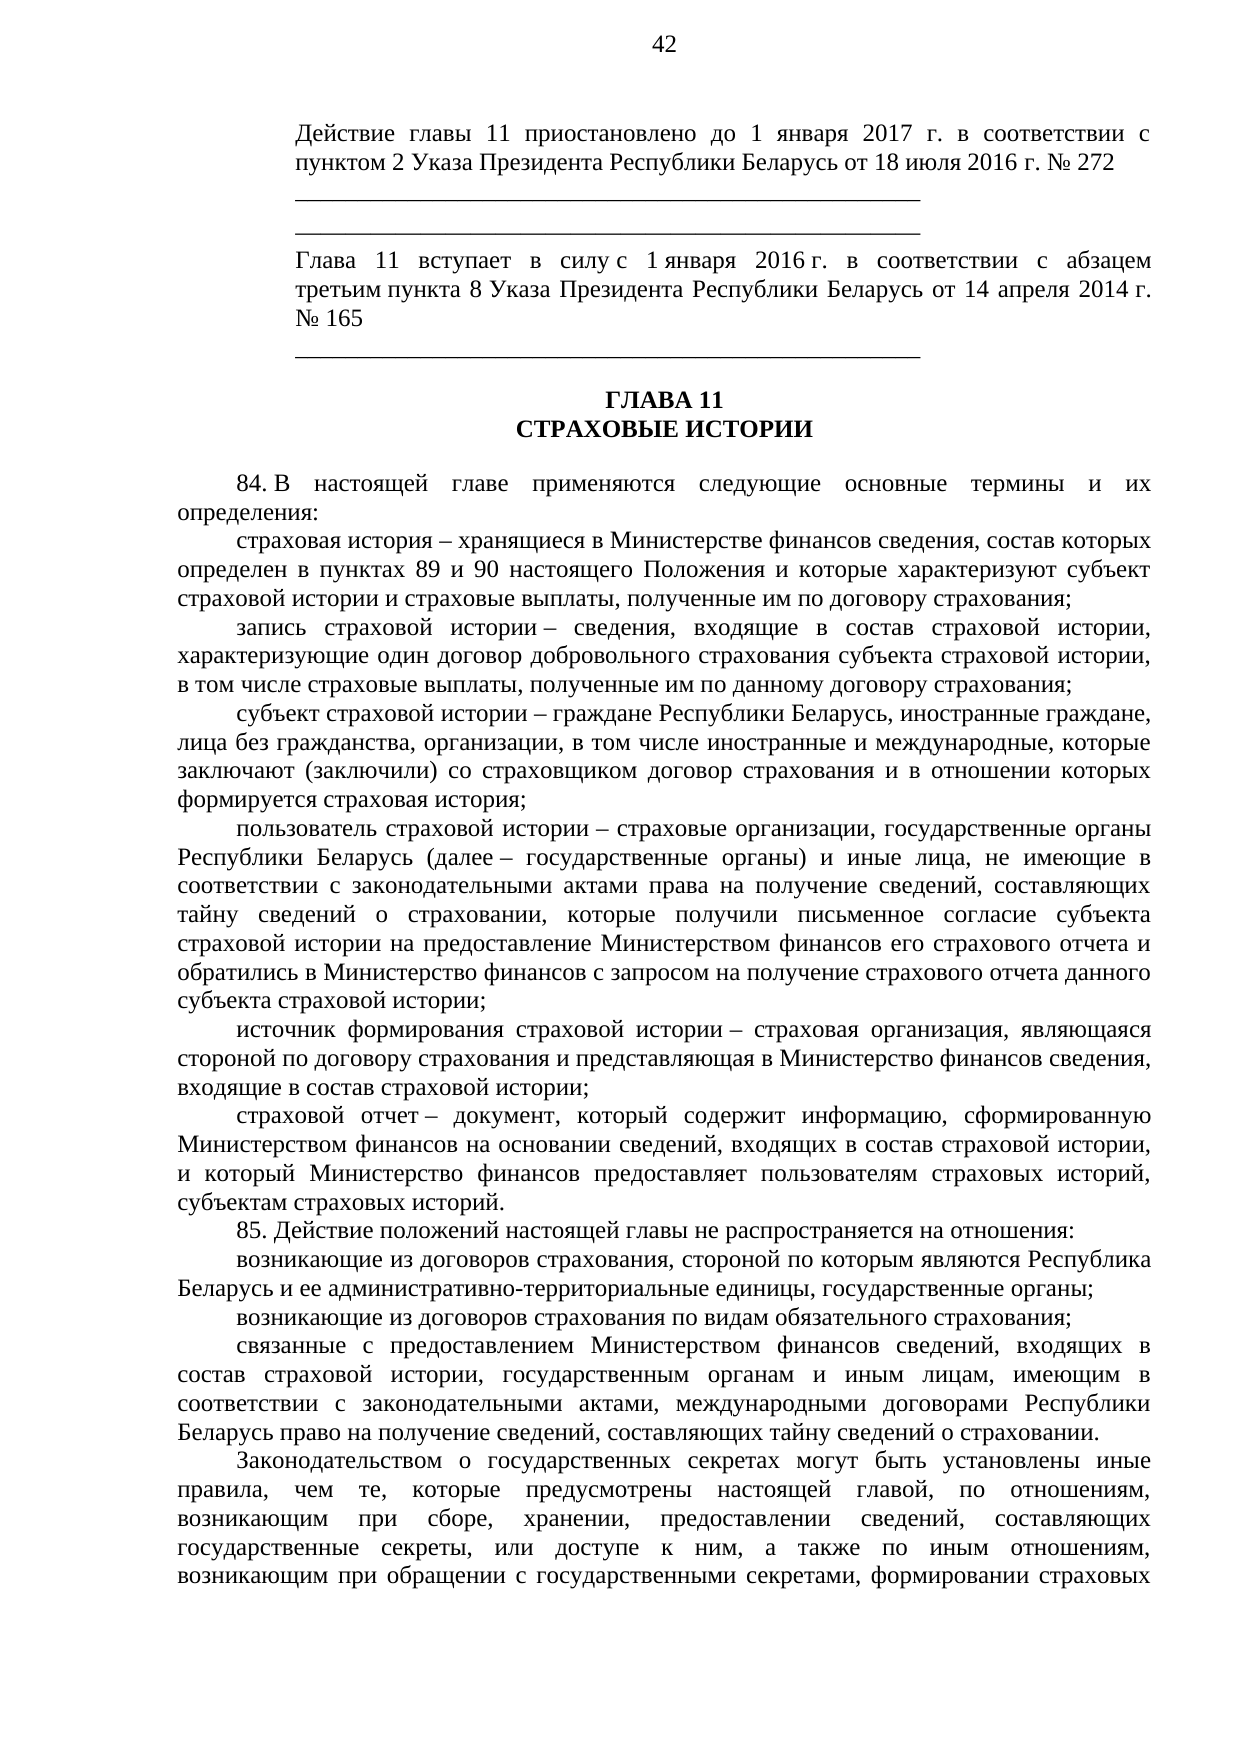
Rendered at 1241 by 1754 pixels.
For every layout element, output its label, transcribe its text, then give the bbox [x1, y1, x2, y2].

text ————————————————————————— [295, 217, 1152, 246]
text страховая история – хранящиеся в Министерстве финансов сведения, состав которых определен в пунктах 89 и 90 настоящего Положения и которые характеризуют субъект страховой истории и страховые выплаты, полученные им по договору страхования; [177, 526, 1152, 612]
text возникающие из договоров страхования, стороной по которым являются Республика Беларусь и ее административно-территориальные единицы, государственные органы; [177, 1244, 1152, 1302]
text страховой отчет – документ, который содержит информацию, сформированную Министерством финансов на основании сведений, входящих в состав страховой истории, и который Министерство финансов предоставляет пользователям страховых историй, субъектам страховых историй. [177, 1101, 1152, 1216]
text субъект страховой истории – граждане Республики Беларусь, иностранные граждане, лица без гражданства, организации, в том числе иностранные и международные, которые заключают (заключили) со страховщиком договор страхования и в отношении которых формируется страховая история; [177, 698, 1152, 813]
text 85. Действие положений настоящей главы не распространяется на отношения: [177, 1216, 1152, 1244]
text запись страховой истории – сведения, входящие в состав страховой истории, характеризующие один договор добровольного страхования субъекта страховой истории, в том числе страховые выплаты, полученные им по данному договору страхования; [177, 612, 1152, 698]
text связанные с предоставлением Министерством финансов сведений, входящих в состав страховой истории, государственным органам и иным лицам, имеющим в соответствии с законодательными актами, международными договорами Республики Беларусь право на получение сведений, составляющих тайну сведений о страховании. [177, 1331, 1152, 1446]
text __________________________________________________ [295, 176, 1152, 204]
text источник формирования страховой истории – страховая организация, являющаяся стороной по договору страхования и представляющая в Министерство финансов сведения, входящие в состав страховой истории; [177, 1014, 1152, 1101]
text Действие главы 11 приостановлено до 1 января 2017 г. в соответствии с пунктом 2 Указа Президента Республики Беларусь от 18 июля 2016 г. № 272 [295, 118, 1152, 176]
text возникающие из договоров страхования по видам обязательного страхования; [177, 1302, 1152, 1331]
text пользователь страховой истории – страховые организации, государственные органы Республики Беларусь (далее – государственные органы) и иные лица, не имеющие в соответствии с законодательными актами права на получение сведений, составляющих тайну сведений о страховании, которые получили письменное согласие субъекта страховой истории на предоставление Министерством финансов его страхового отчета и обратились в Министерство финансов с запросом на получение страхового отчета данного субъекта страховой истории; [177, 813, 1152, 1014]
text __________________________________________________ [295, 332, 1152, 361]
text 84. В настоящей главе применяются следующие основные термины и их определения: [177, 468, 1152, 526]
text ГЛАВА 11 СТРАХОВЫЕ ИСТОРИИ [177, 386, 1152, 443]
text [177, 1446, 1152, 1589]
text Глава 11 вступает в силу с 1 января 2016 г. в соответствии с абзацем третьим пункта 8 Указа Президента Республики Беларусь от 14 апреля 2014 г. № 165 [295, 246, 1152, 332]
